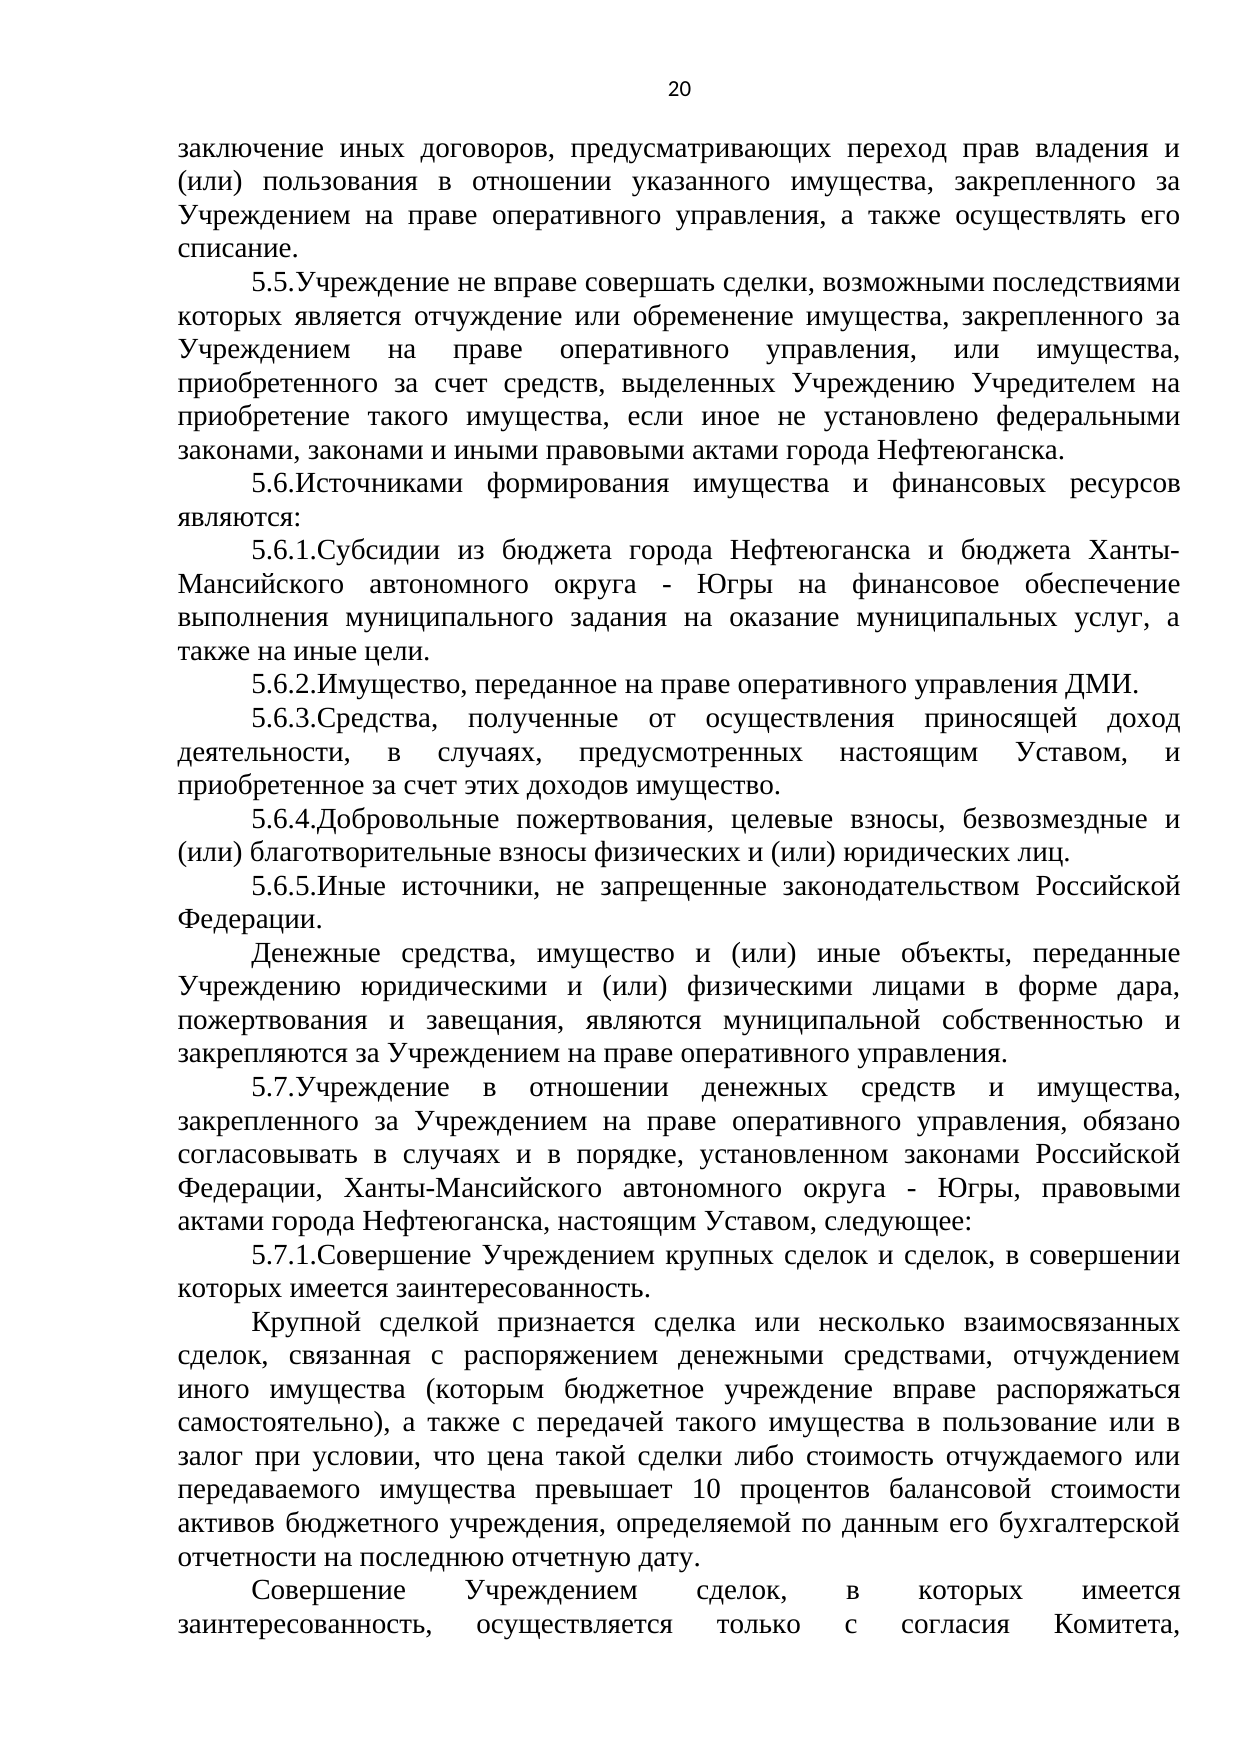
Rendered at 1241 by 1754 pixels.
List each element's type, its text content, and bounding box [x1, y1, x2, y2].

text 5.7.Учреждение в отношении денежных средств и имущества, закрепленного за Учреждением на праве оперативного управления, обязано согласовывать в случаях и в порядке, установленном законами Российской Федерации, Ханты-Мансийского автономного округа - Югры, правовыми актами города Нефтеюганска, настоящим Уставом, следующее: [177, 1069, 1181, 1237]
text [177, 1572, 1181, 1639]
text 5.5.Учреждение не вправе совершать сделки, возможными последствиями которых является отчуждение или обременение имущества, закрепленного за Учреждением на праве оперативного управления, или имущества, приобретенного за счет средств, выделенных Учреждению Учредителем на приобретение такого имущества, если иное не установлено федеральными законами, законами и иными правовыми актами города Нефтеюганска. [177, 264, 1181, 465]
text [177, 130, 1181, 264]
text Денежные средства, имущество и (или) иные объекты, переданные Учреждению юридическими и (или) физическими лицами в форме дара, пожертвования и завещания, являются муниципальной собственностью и закрепляются за Учреждением на праве оперативного управления. [177, 935, 1181, 1069]
text 5.7.1.Совершение Учреждением крупных сделок и сделок, в совершении которых имеется заинтересованность. [177, 1237, 1181, 1304]
text 5.6.Источниками формирования имущества и финансовых ресурсов являются: [177, 465, 1181, 532]
text 5.6.3.Средства, полученные от осуществления приносящей доход деятельности, в случаях, предусмотренных настоящим Уставом, и приобретенное за счет этих доходов имущество. [177, 700, 1181, 801]
text 5.6.1.Субсидии из бюджета города Нефтеюганска и бюджета Ханты-Мансийского автономного округа - Югры на финансовое обеспечение выполнения муниципального задания на оказание муниципальных услуг, а также на иные цели. [177, 532, 1181, 667]
text 5.6.5.Иные источники, не запрещенные законодательством Российской Федерации. [177, 868, 1181, 935]
text 5.6.2.Имущество, переданное на праве оперативного управления ДМИ. [177, 667, 1181, 700]
text Крупной сделкой признается сделка или несколько взаимосвязанных сделок, связанная с распоряжением денежными средствами, отчуждением иного имущества (которым бюджетное учреждение вправе распоряжаться самостоятельно), а также с передачей такого имущества в пользование или в залог при условии, что цена такой сделки либо стоимость отчуждаемого или передаваемого имущества превышает 10 процентов балансовой стоимости активов бюджетного учреждения, определяемой по данным его бухгалтерской отчетности на последнюю отчетную дату. [177, 1304, 1181, 1572]
text 5.6.4.Добровольные пожертвования, целевые взносы, безвозмездные и (или) благотворительные взносы физических и (или) юридических лиц. [177, 801, 1181, 868]
